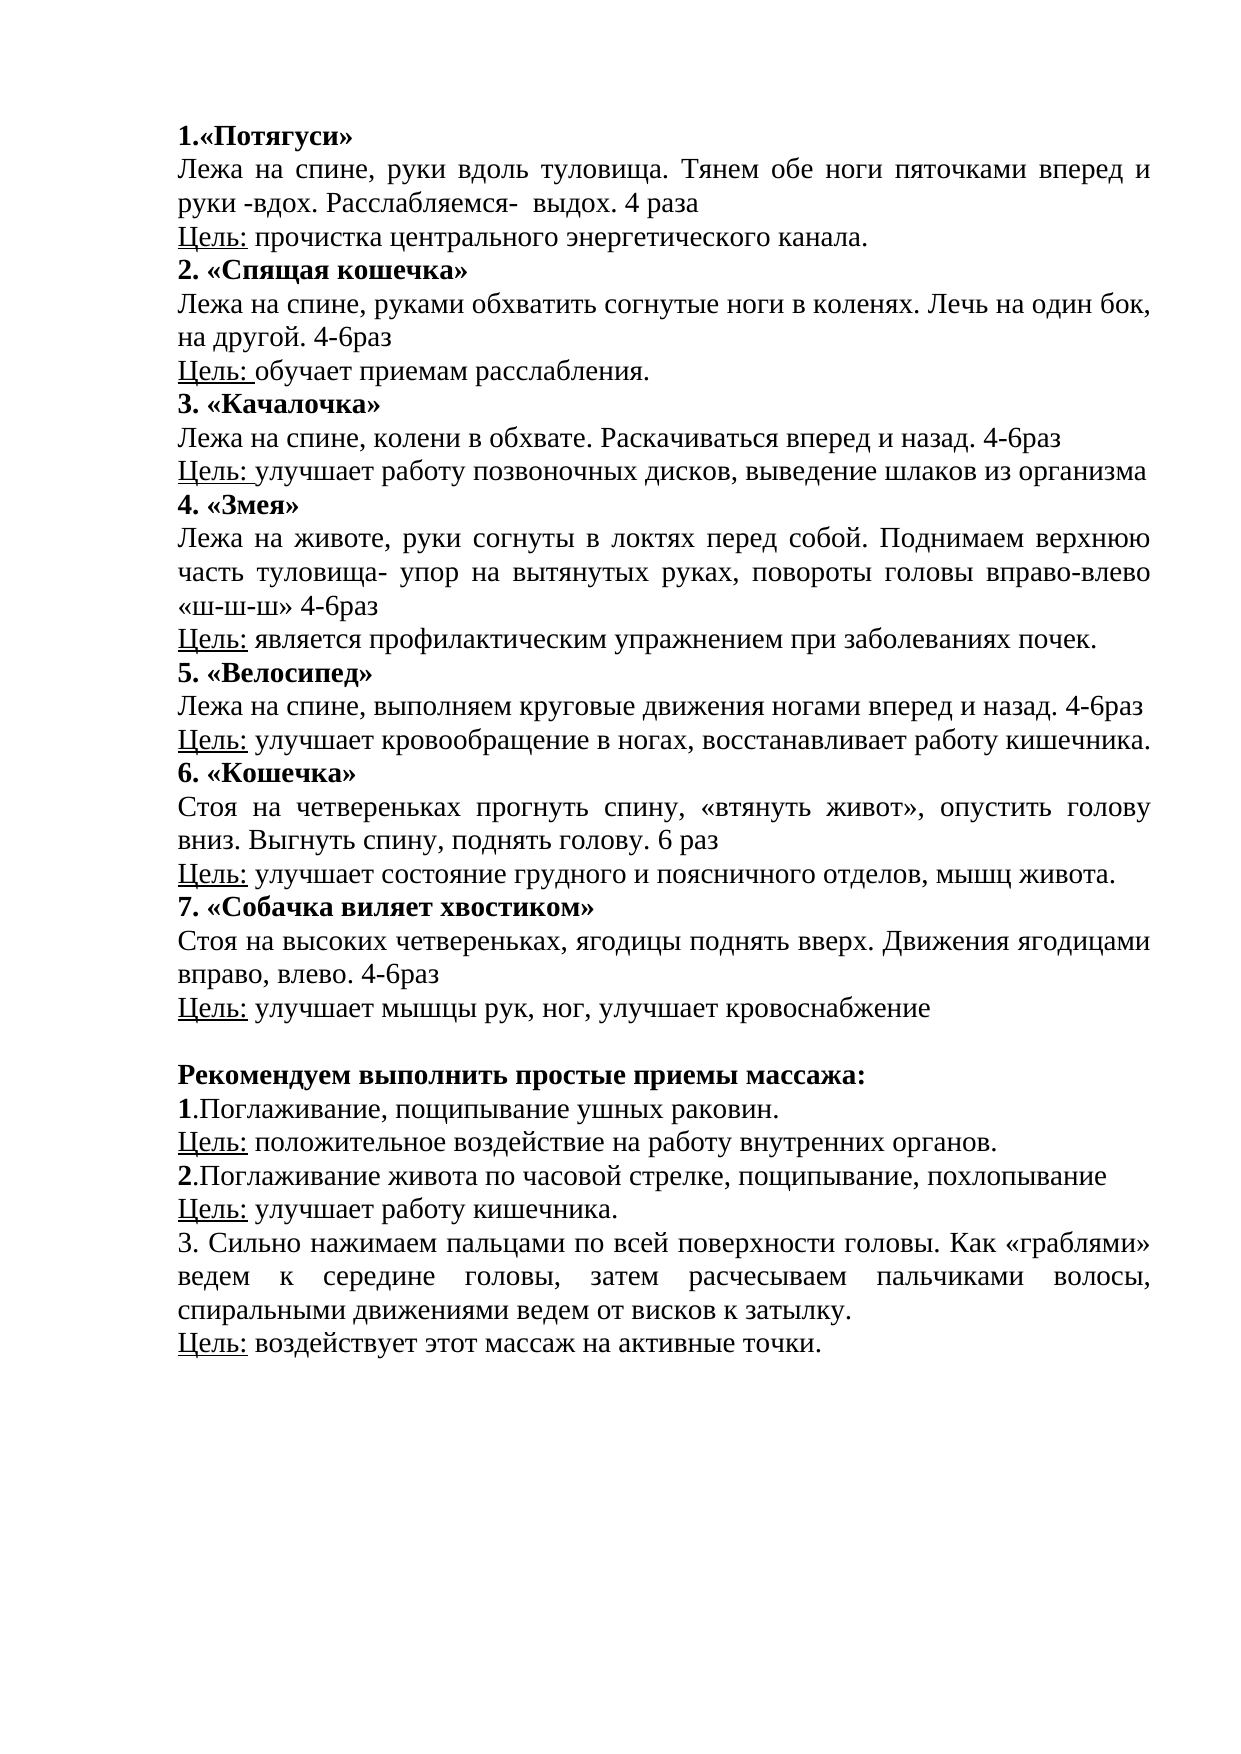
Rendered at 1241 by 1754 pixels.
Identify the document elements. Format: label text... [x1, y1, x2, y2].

text 1.«Потягуси» [177, 118, 1152, 152]
text 3. Сильно нажимаем пальцами по всей поверхности головы. Как «граблями» ведем к середине головы, затем расчесываем пальчиками волосы, спиральными движениями ведем от висков к затылку. [177, 1225, 1152, 1326]
text Цель: является профилактическим упражнением при заболеваниях почек. [177, 621, 1152, 655]
text Лежа на животе, руки согнуты в локтях перед собой. Поднимаем верхнюю часть туловища- упор на вытянутых руках, повороты головы вправо-влево «ш-ш-ш» 4-6раз [177, 521, 1152, 621]
text Цель: улучшает кровообращение в ногах, восстанавливает работу кишечника. [177, 722, 1152, 755]
text Цель: улучшает мышцы рук, ног, улучшает кровоснабжение [177, 990, 1152, 1024]
text Лежа на спине, выполняем круговые движения ногами вперед и назад. 4-6раз [177, 688, 1152, 722]
text 6. «Кошечка» [177, 755, 1152, 789]
text 7. «Собачка виляет хвостиком» [177, 889, 1152, 923]
text Цель: прочистка центрального энергетического канала. [177, 219, 1152, 252]
text Стоя на высоких четвереньках, ягодицы поднять вверх. Движения ягодицами вправо, влево. 4-6раз [177, 923, 1152, 990]
text Рекомендуем выполнить простые приемы массажа: [177, 1057, 1152, 1091]
text Цель: улучшает работу кишечника. [177, 1191, 1152, 1225]
text Лежа на спине, колени в обхвате. Раскачиваться вперед и назад. 4-6раз [177, 420, 1152, 453]
text Цель: воздействует этот массаж на активные точки. [177, 1326, 1152, 1359]
text 3. «Качалочка» [177, 386, 1152, 420]
text 2. «Спящая кошечка» [177, 252, 1152, 286]
text 1.Поглаживание, пощипывание ушных раковин. [177, 1091, 1152, 1124]
text Цель: улучшает работу позвоночных дисков, выведение шлаков из организма [177, 453, 1152, 487]
text 4. «Змея» [177, 487, 1152, 521]
text Цель: положительное воздействие на работу внутренних органов. [177, 1124, 1152, 1158]
text Цель: улучшает состояние грудного и поясничного отделов, мышц живота. [177, 856, 1152, 889]
text Лежа на спине, руками обхватить согнутые ноги в коленях. Лечь на один бок, на другой. 4-6раз [177, 286, 1152, 353]
text 2.Поглаживание живота по часовой стрелке, пощипывание, похлопывание [177, 1158, 1152, 1191]
text Стоя на четвереньках прогнуть спину, «втянуть живот», опустить голову вниз. Выгнуть спину, поднять голову. 6 раз [177, 789, 1152, 856]
text 5. «Велосипед» [177, 655, 1152, 688]
text Цель: обучает приемам расслабления. [177, 353, 1152, 386]
text Лежа на спине, руки вдоль туловища. Тянем обе ноги пяточками вперед и руки -вдох. Расслабляемся- выдох. 4 раза [177, 152, 1152, 219]
